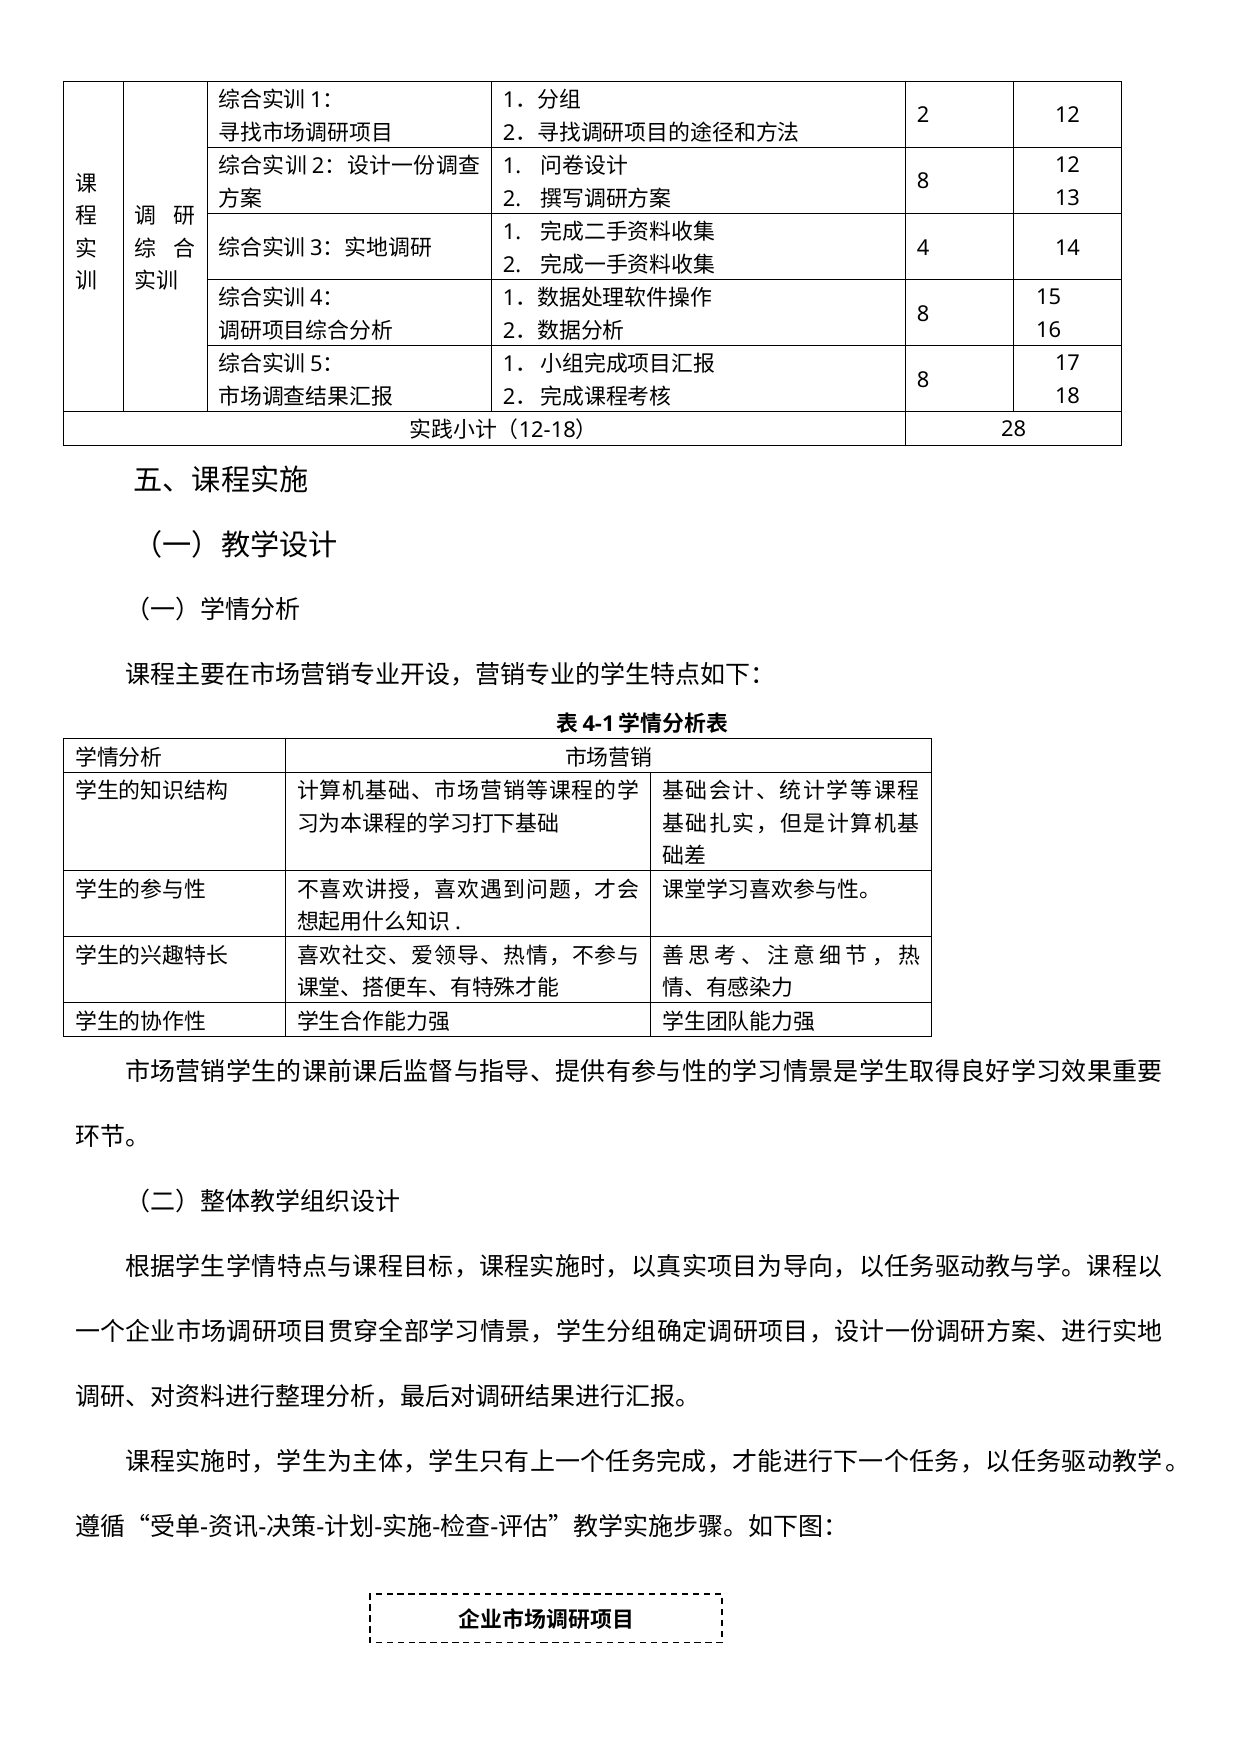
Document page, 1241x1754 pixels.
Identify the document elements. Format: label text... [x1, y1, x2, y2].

table_cell 学生的兴趣特长 [64, 937, 285, 1002]
text 五、课程实施 [75, 446, 1165, 511]
table_cell 小组完成项目汇报 完成课程考核 [492, 346, 905, 411]
table_cell 计算机基础、市场营销等课程的学习为本课程的学习打下基础 [286, 773, 650, 870]
table_cell 课堂学习喜欢参与性。 [651, 871, 931, 936]
table_cell 基础会计、统计学等课程基础扎实，但是计算机基础差 [651, 773, 931, 870]
table_cell 综合实训1： 寻找市场调研项目 [208, 82, 491, 147]
text （二）整体教学组织设计 [75, 1167, 1165, 1232]
table_cell 28 [906, 412, 1121, 444]
table_cell 1．数据处理软件操作 2．数据分析 [492, 280, 905, 345]
table_cell 8 [906, 346, 1013, 411]
table_cell 问卷设计 撰写调研方案 [492, 148, 905, 213]
table_cell 2 [906, 82, 1013, 147]
table_cell 不喜欢讲授，喜欢遇到问题，才会想起用什么知识 . [286, 871, 650, 936]
table_cell 15 16 [1014, 280, 1121, 345]
table_cell 1．分组 2．寻找调研项目的途径和方法 [492, 82, 905, 147]
table_cell 学生团队能力强 [651, 1003, 931, 1036]
table_cell 实践小计（12-18） [64, 412, 905, 444]
table_cell 12 [1014, 82, 1121, 147]
table_cell 8 [906, 148, 1013, 213]
table_cell 4 [906, 214, 1013, 279]
text 课程实施时，学生为主体，学生只有上一个任务完成，才能进行下一个任务，以任务驱动教学。遵循“受单-资讯-决策-计划-实施-检查-评估”教学实施步骤。如下图： [75, 1427, 1165, 1557]
table_cell 14 [1014, 214, 1121, 279]
table_cell 完成二手资料收集 完成一手资料收集 [492, 214, 905, 279]
table_cell 8 [906, 280, 1013, 345]
table_cell 善思考、注意细节，热情、有感染力 [651, 937, 931, 1002]
table_header 市场营销 [286, 739, 931, 772]
table_cell 12 13 [1014, 148, 1121, 213]
table_cell 学生合作能力强 [286, 1003, 650, 1036]
table_cell 学生的参与性 [64, 871, 285, 936]
text 市场营销学生的课前课后监督与指导、提供有参与性的学习情景是学生取得良好学习效果重要环节。 [75, 1037, 1165, 1167]
table_cell 综合实训5： 市场调查结果汇报 [208, 346, 491, 411]
text 表4-1学情分析表 [75, 706, 1165, 738]
table_cell 调研综合实训 [124, 82, 207, 411]
table_cell 17 18 [1014, 346, 1121, 411]
table_cell 学生的协作性 [64, 1003, 285, 1036]
text 根据学生学情特点与课程目标，课程实施时，以真实项目为导向，以任务驱动教与学。课程以一个企业市场调研项目贯穿全部学习情景，学生分组确定调研项目，设计一份调研方案、进行实地调研、对资料进行整理分析，最后对调研结果进行汇报。 [75, 1232, 1165, 1427]
table_cell 课程实训 [64, 82, 123, 411]
table_cell 综合实训4： 调研项目综合分析 [208, 280, 491, 345]
table_cell 学生的知识结构 [64, 773, 285, 870]
table_cell 综合实训3：实地调研 [208, 214, 491, 279]
text （一）学情分析 [75, 576, 1165, 641]
table_cell 综合实训2：设计一份调查方案 [208, 148, 491, 213]
text 课程主要在市场营销专业开设，营销专业的学生特点如下： [75, 641, 1165, 706]
table_header 学情分析 [64, 739, 285, 772]
text （一）教学设计 [75, 511, 1165, 576]
table_cell 喜欢社交、爱领导、热情，不参与课堂、搭便车、有特殊才能 [286, 937, 650, 1002]
